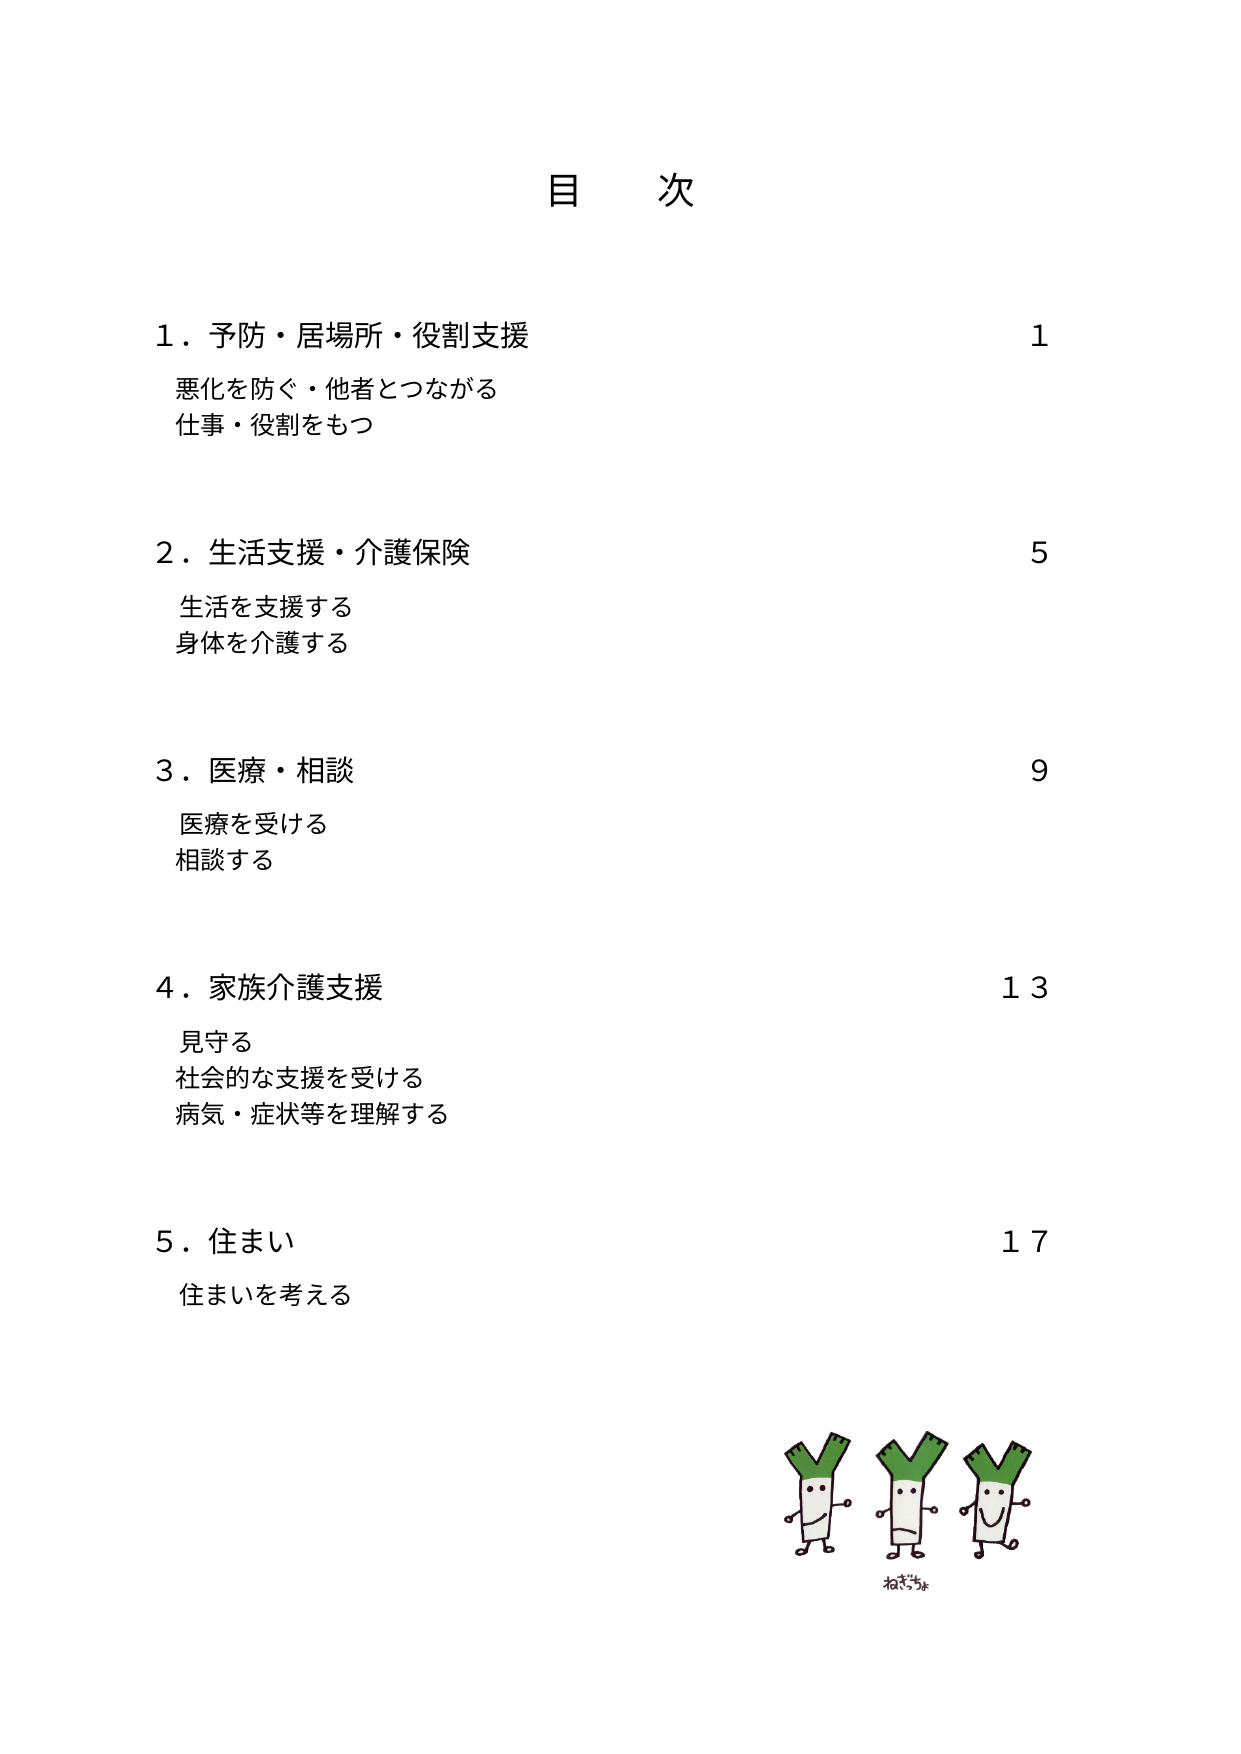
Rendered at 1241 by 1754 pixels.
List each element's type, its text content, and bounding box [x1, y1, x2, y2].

text ３．医療・相談 ９ [150, 732, 1090, 804]
text 社会的な支援を受ける [150, 1058, 1090, 1094]
text 生活を支援する [150, 587, 1090, 623]
text 見守る [150, 1022, 1090, 1058]
text １．予防・居場所・役割支援 １ [150, 297, 1090, 369]
text 悪化を防ぐ・他者とつながる [150, 369, 1090, 406]
text ２．生活支援・介護保険 ５ [150, 514, 1090, 587]
text 医療を受ける [150, 804, 1090, 841]
text ５．住まい １７ [150, 1203, 1090, 1276]
text 目 次 [150, 152, 1090, 224]
text ４．家族介護支援 １３ [150, 949, 1090, 1022]
text 仕事・役割をもつ [150, 406, 1090, 442]
text 相談する [150, 841, 1090, 877]
text 身体を介護する [150, 623, 1090, 659]
text 病気・症状等を理解する [150, 1094, 1090, 1131]
picture [729, 1369, 1078, 1635]
text 住まいを考える [150, 1276, 1090, 1312]
